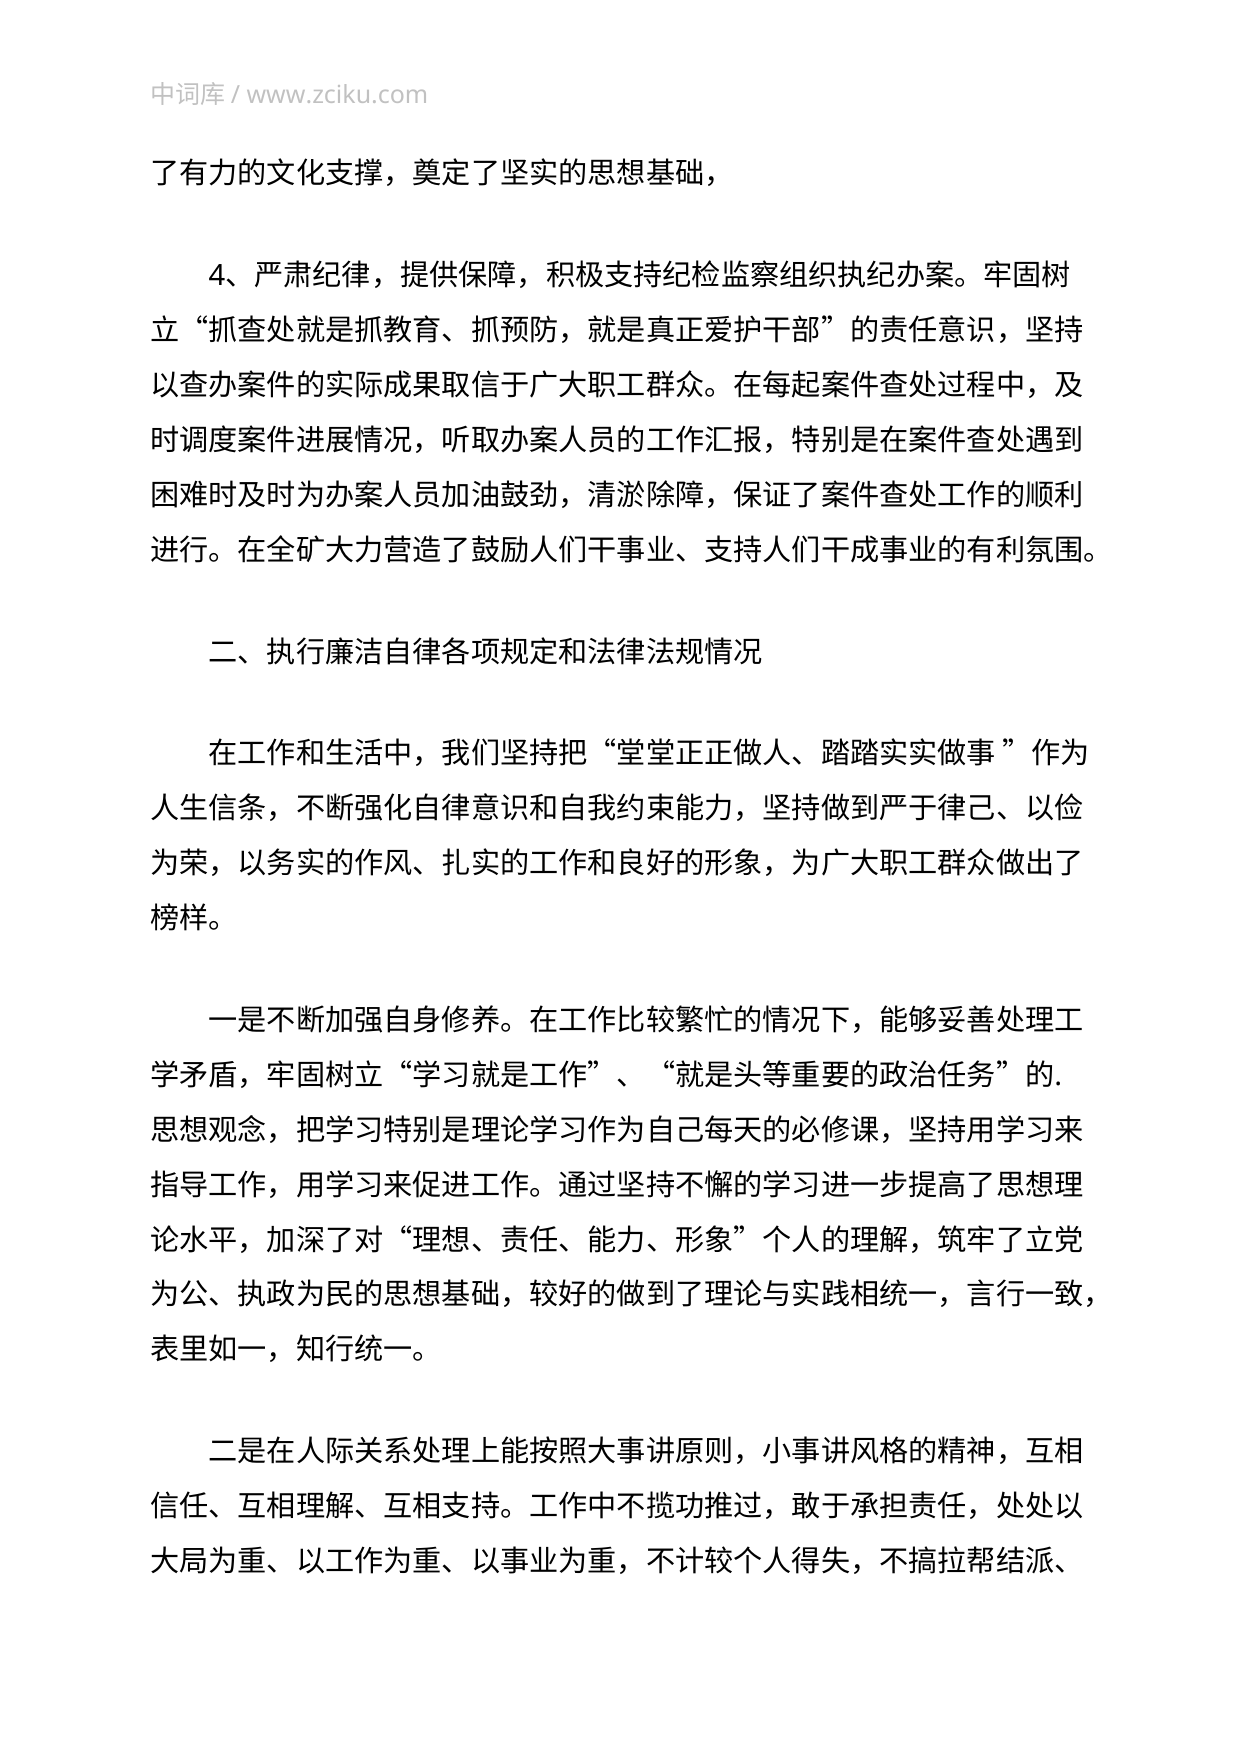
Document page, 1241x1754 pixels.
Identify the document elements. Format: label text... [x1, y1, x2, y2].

text 在工作和生活中，我们坚持把“堂堂正正做人、踏踏实实做事 ”作为人生信条，不断强化自律意识和自我约束能力，坚持做到严于律己、以俭为荣，以务实的作风、扎实的工作和良好的形象，为广大职工群众做出了榜样。 [150, 730, 1090, 937]
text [150, 150, 1090, 192]
text 二、执行廉洁自律各项规定和法律法规情况 [150, 628, 1090, 670]
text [150, 1428, 1090, 1580]
text 一是不断加强自身修养。在工作比较繁忙的情况下，能够妥善处理工学矛盾，牢固树立“学习就是工作”、“就是头等重要的政治任务”的.思想观念，把学习特别是理论学习作为自己每天的必修课，坚持用学习来指导工作，用学习来促进工作。通过坚持不懈的学习进一步提高了思想理论水平，加深了对“理想、责任、能力、形象”个人的理解，筑牢了立党为公、执政为民的思想基础，较好的做到了理论与实践相统一，言行一致，表里如一，知行统一。 [150, 996, 1090, 1368]
text 4、严肃纪律，提供保障，积极支持纪检监察组织执纪办案。牢固树立“抓查处就是抓教育、抓预防，就是真正爱护干部”的责任意识，坚持以查办案件的实际成果取信于广大职工群众。在每起案件查处过程中，及时调度案件进展情况，听取办案人员的工作汇报，特别是在案件查处遇到困难时及时为办案人员加油鼓劲，清淤除障，保证了案件查处工作的顺利进行。在全矿大力营造了鼓励人们干事业、支持人们干成事业的有利氛围。 [150, 252, 1090, 569]
